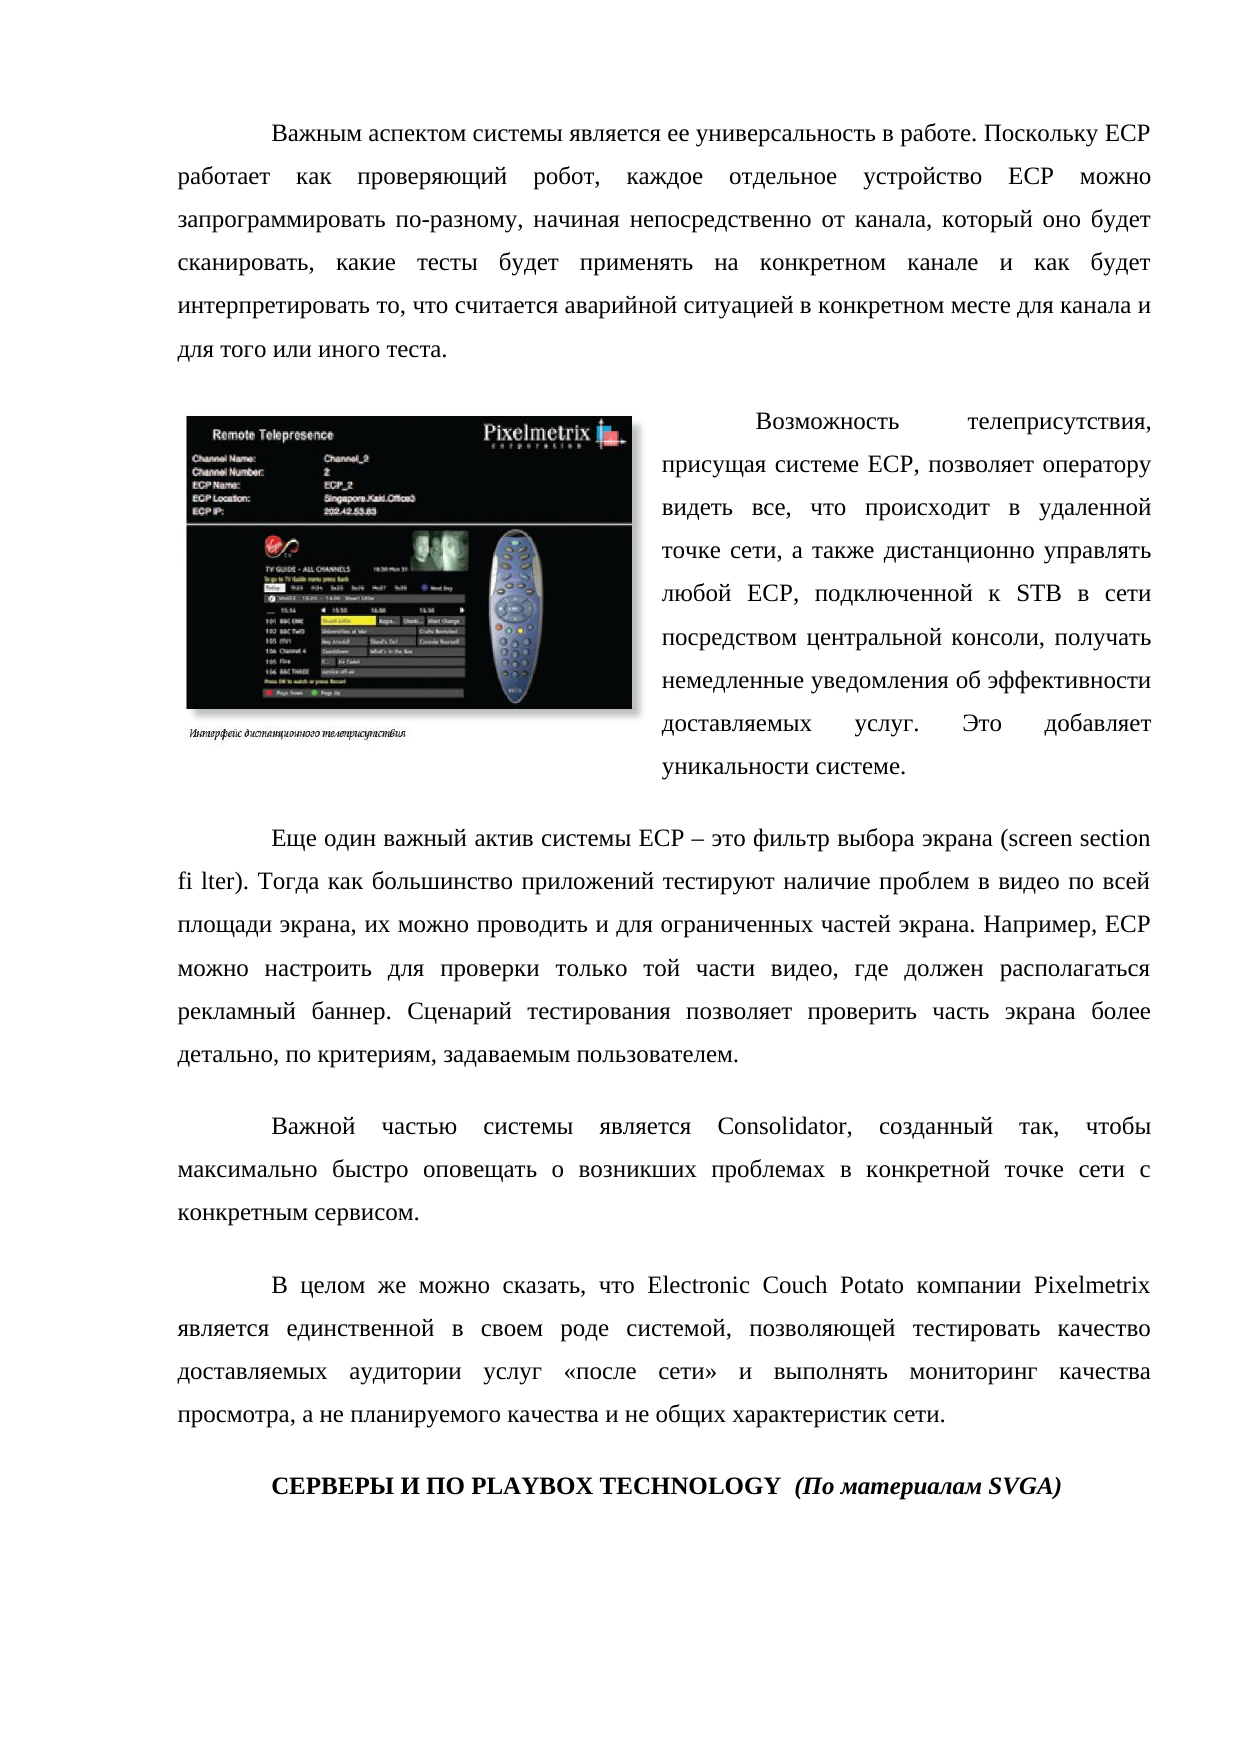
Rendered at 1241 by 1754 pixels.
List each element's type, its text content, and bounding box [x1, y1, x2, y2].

text Серверы и ПО PlayBox Technology (По материалам SVGA) [177, 1471, 1152, 1500]
text Еще один важный актив системы ECP – это фильтр выбора экрана (screen section fi lter). Тогда как большинство приложений тестируют наличие проблем в видео по всей площади экрана, их можно проводить и для ограниченных частей экрана. Например, ECP можно настроить для проверки только той части видео, где должен располагаться рекламный баннер. Сценарий тестирования позволяет проверить часть экрана более детально, по критериям, задаваемым пользователем. [177, 823, 1152, 1068]
text Важной частью системы является Consolidator, созданный так, чтобы максимально быстро оповещать о возникших проблемах в конкретной точке сети с конкретным сервисом. [177, 1111, 1152, 1226]
picture [177, 406, 646, 755]
text Важным аспектом системы является ее универсальность в работе. Поскольку ECP работает как проверяющий робот, каждое отдельное устройство ECP можно запрограммировать по-разному, начиная непосредственно от канала, который оно будет сканировать, какие тесты будет применять на конкретном канале и как будет интерпретировать то, что считается аварийной ситуацией в конкретном месте для канала и для того или иного теста. [177, 118, 1152, 362]
text В целом же можно сказать, что Electronic Couch Potato компании Pixelmetrix является единственной в своем роде системой, позволяющей тестировать качество доставляемых аудитории услуг «после сети» и выполнять мониторинг качества просмотра, а не планируемого качества и не общих характеристик сети. [177, 1270, 1152, 1428]
